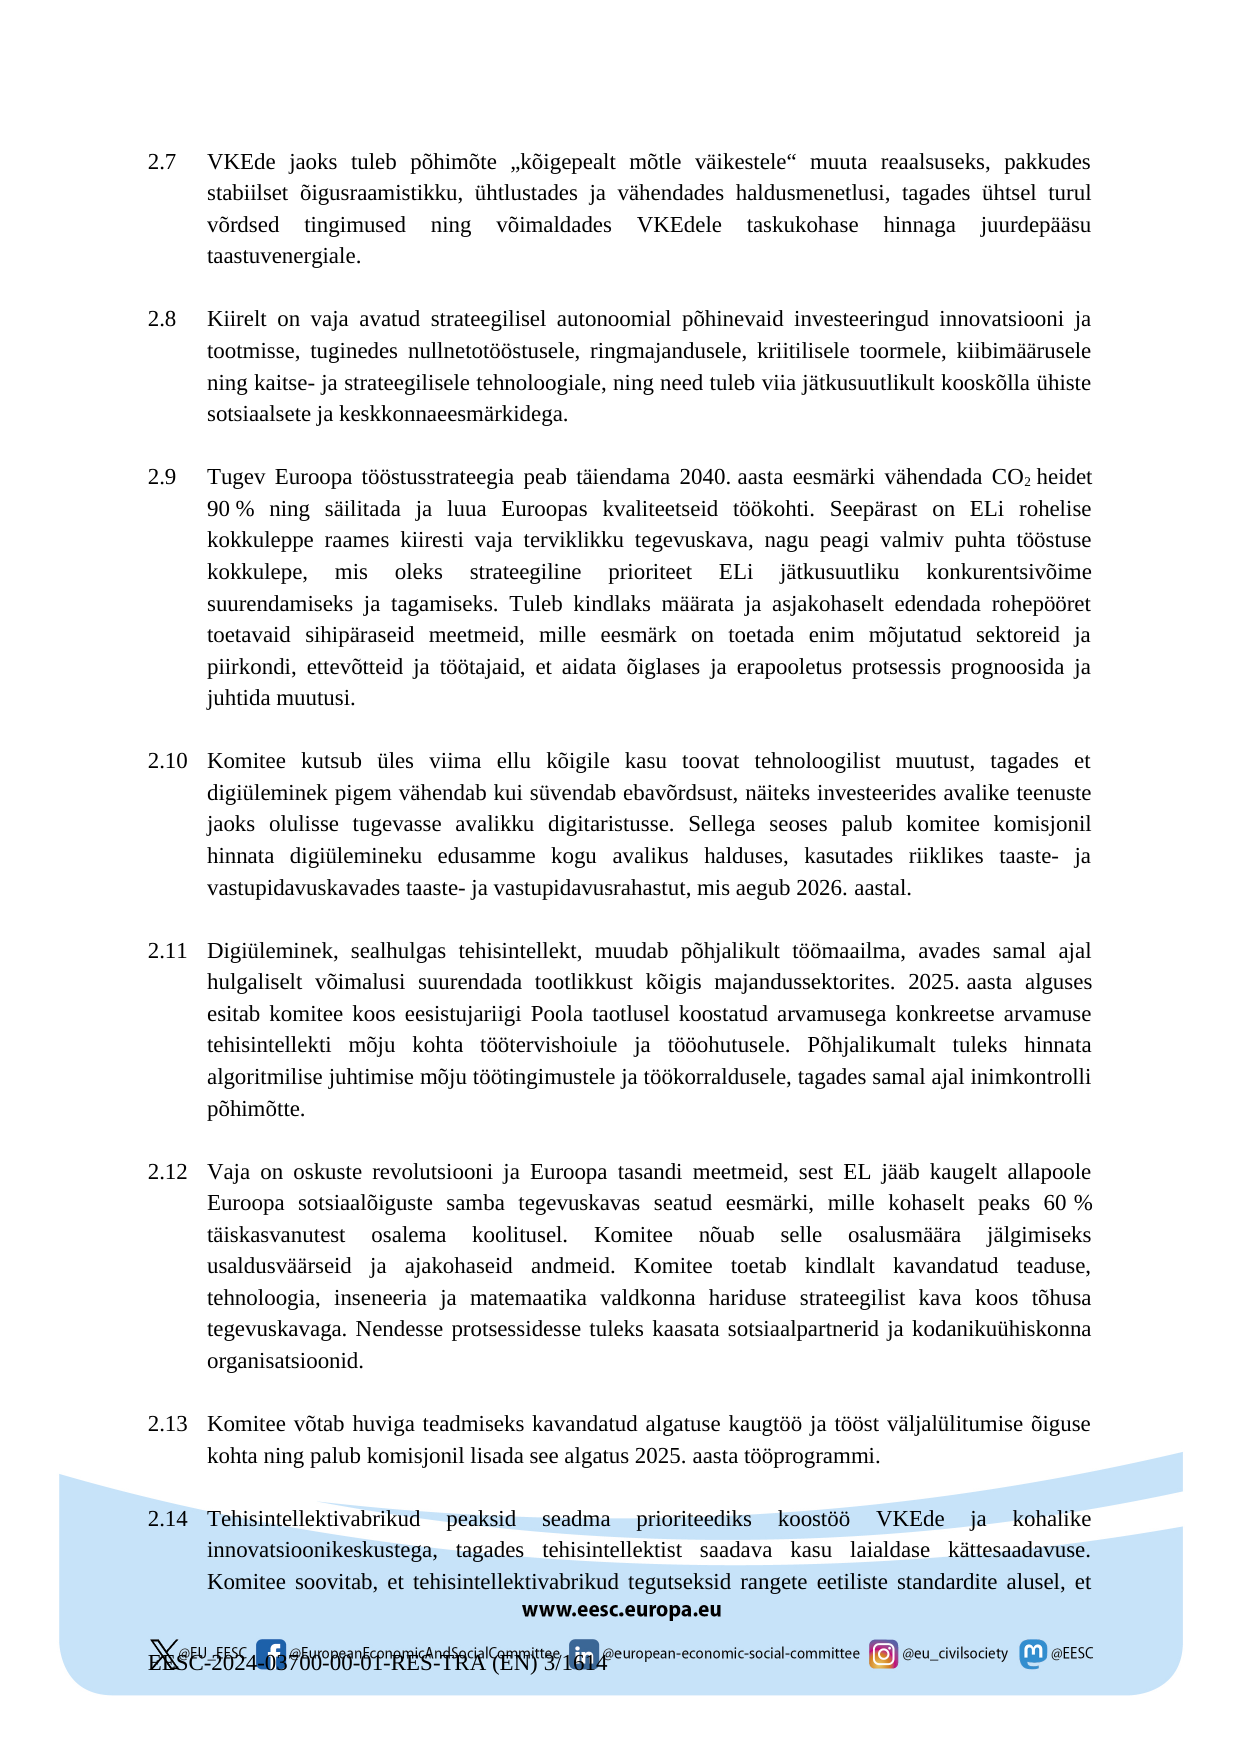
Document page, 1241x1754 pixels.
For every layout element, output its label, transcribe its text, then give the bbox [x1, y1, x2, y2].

list Kiirelt on vaja avatud strateegilisel autonoomial põhinevaid investeeringud innovatsiooni ja tootmisse, tuginedes nullnetotööstusele, ringmajandusele, kriitilisele toormele, kiibimäärusele ning kaitse- ja strateegilisele tehnoloogiale, ning need tuleb viia jätkusuutlikult kooskõlla ühiste sotsiaalsete ja keskkonnaeesmärkidega. [148, 306, 1092, 427]
list Digiüleminek, sealhulgas tehisintellekt, muudab põhjalikult töömaailma, avades samal ajal hulgaliselt võimalusi suurendada tootlikkust kõigis majandussektorites. 2025. aasta alguses esitab komitee koos eesistujariigi Poola taotlusel koostatud arvamusega konkreetse arvamuse tehisintellekti mõju kohta töötervishoiule ja tööohutusele. Põhjalikumalt tuleks hinnata algoritmilise juhtimise mõju töötingimustele ja töökorraldusele, tagades samal ajal inimkontrolli põhimõtte. [148, 937, 1092, 1121]
list VKEde jaoks tuleb põhimõte „kõigepealt mõtle väikestele“ muuta reaalsuseks, pakkudes stabiilset õigusraamistikku, ühtlustades ja vähendades haldusmenetlusi, tagades ühtsel turul võrdsed tingimused ning võimaldades VKEdele taskukohase hinnaga juurdepääsu taastuvenergiale. [148, 148, 1092, 269]
list Vaja on oskuste revolutsiooni ja Euroopa tasandi meetmeid, sest EL jääb kaugelt allapoole Euroopa sotsiaalõiguste samba tegevuskavas seatud eesmärki, mille kohaselt peaks 60 % täiskasvanutest osalema koolitusel. Komitee nõuab selle osalusmäära jälgimiseks usaldusväärseid ja ajakohaseid andmeid. Komitee toetab kindlalt kavandatud teaduse, tehnoloogia, inseneeria ja matemaatika valdkonna hariduse strateegilist kava koos tõhusa tegevuskavaga. Nendesse protsessidesse tuleks kaasata sotsiaalpartnerid ja kodanikuühiskonna organisatsioonid. [148, 1158, 1092, 1373]
list Komitee võtab huviga teadmiseks kavandatud algatuse kaugtöö ja tööst väljalülitumise õiguse kohta ning palub komisjonil lisada see algatus 2025. aasta tööprogrammi. [148, 1410, 1092, 1468]
list Tugev Euroopa tööstusstrateegia peab täiendama 2040. aasta eesmärki vähendada CO2 heidet 90 % ning säilitada ja luua Euroopas kvaliteetseid töökohti. Seepärast on ELi rohelise kokkuleppe raames kiiresti vaja terviklikku tegevuskava, nagu peagi valmiv puhta tööstuse kokkulepe, mis oleks strateegiline prioriteet ELi jätkusuutliku konkurentsivõime suurendamiseks ja tagamiseks. Tuleb kindlaks määrata ja asjakohaselt edendada rohepööret toetavaid sihipäraseid meetmeid, mille eesmärk on toetada enim mõjutatud sektoreid ja piirkondi, ettevõtteid ja töötajaid, et aidata õiglases ja erapooletus protsessis prognoosida ja juhtida muutusi. [148, 463, 1092, 711]
picture [0, 0, 1241, 1754]
list Komitee kutsub üles viima ellu kõigile kasu toovat tehnoloogilist muutust, tagades et digiüleminek pigem vähendab kui süvendab ebavõrdsust, näiteks investeerides avalike teenuste jaoks olulisse tugevasse avalikku digitaristusse. Sellega seoses palub komitee komisjonil hinnata digiülemineku edusamme kogu avalikus halduses, kasutades riiklikes taaste- ja vastupidavuskavades taaste- ja vastupidavusrahastut, mis aegub 2026. aastal. [148, 747, 1092, 900]
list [148, 1505, 1092, 1594]
